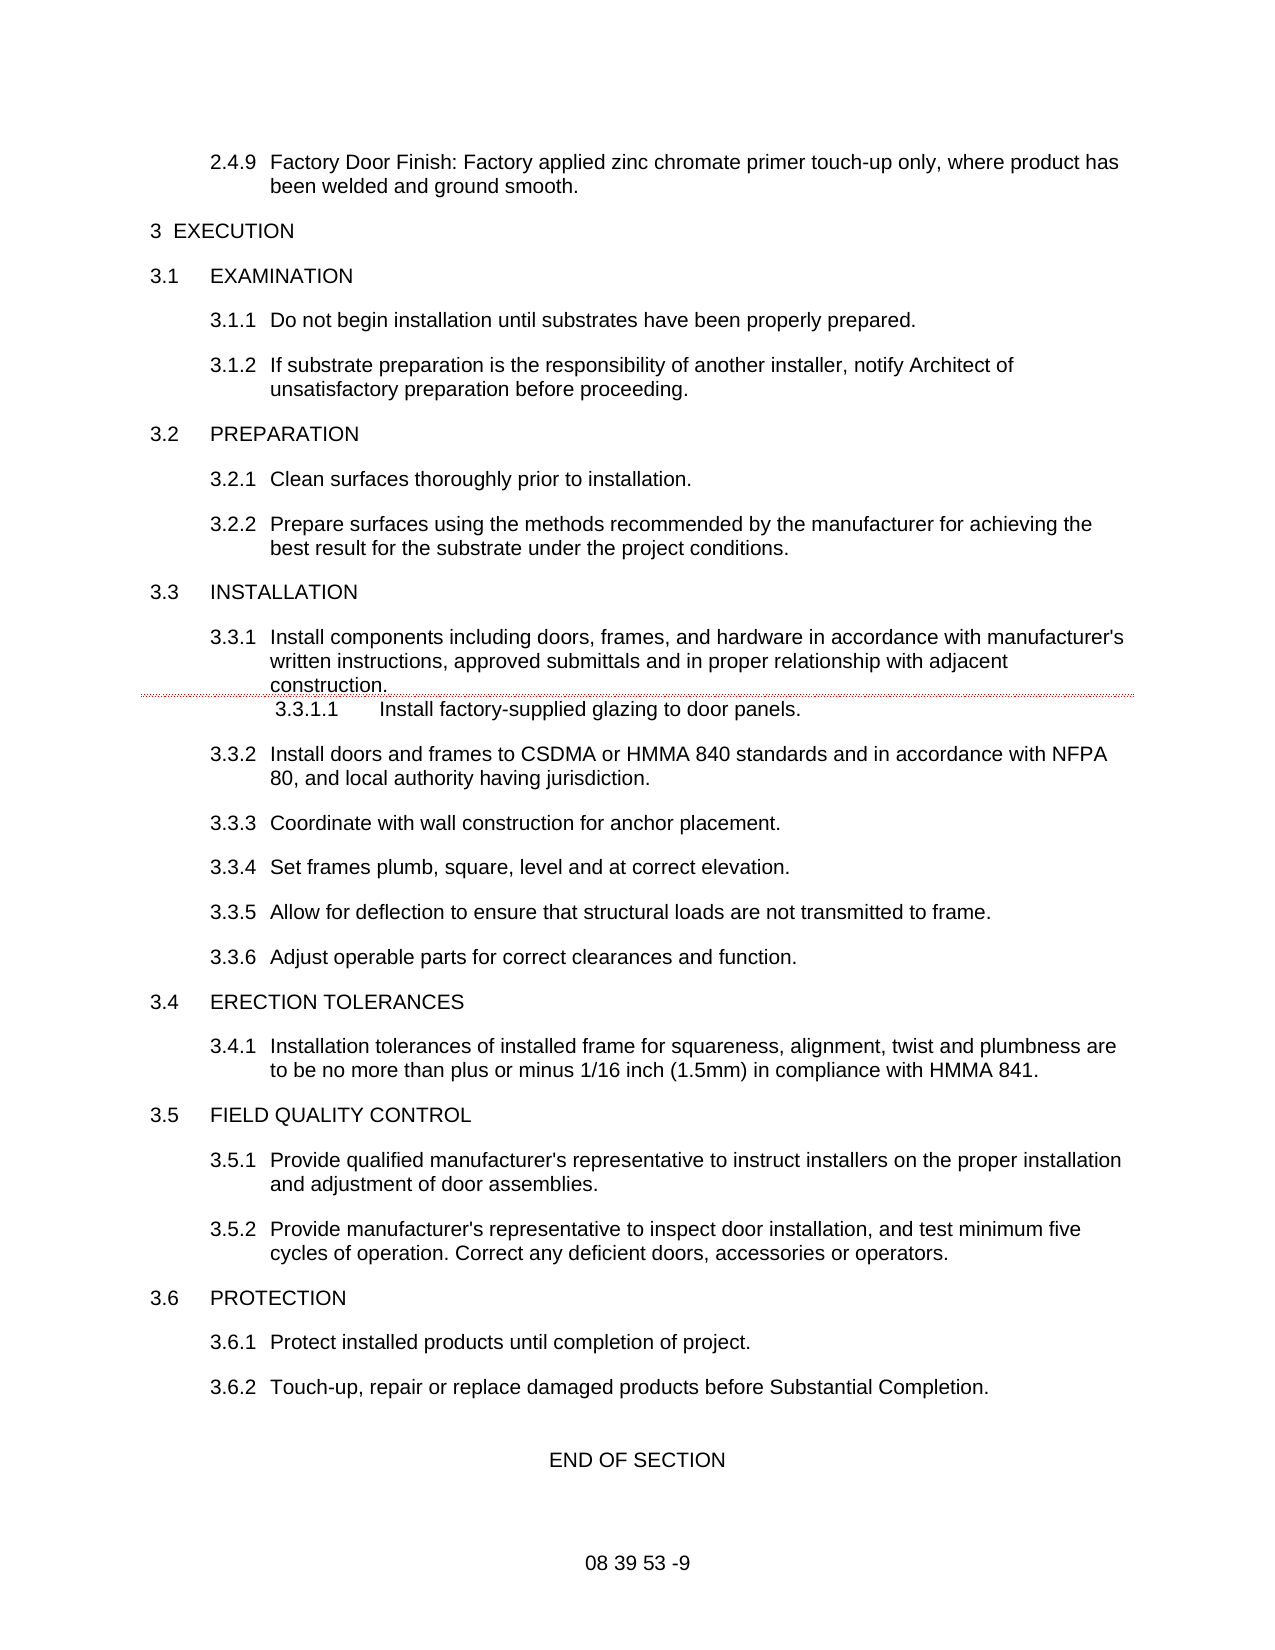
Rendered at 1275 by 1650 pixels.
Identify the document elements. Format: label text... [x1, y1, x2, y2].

list Install components including doors, frames, and hardware in accordance with manufacturer's written instructions, approved submittals and in proper relationship with adjacent construction. [210, 625, 1125, 697]
list EXAMINATION [150, 263, 1125, 287]
list INSTALLATION [150, 580, 1125, 604]
list Touch-up, repair or replace damaged products before Substantial Completion. [210, 1375, 1125, 1399]
list Install factory-supplied glazing to door panels. [275, 697, 1125, 721]
list Do not begin installation until substrates have been properly prepared. [210, 308, 1125, 332]
list Protect installed products until completion of project. [210, 1330, 1125, 1354]
list PREPARATION [150, 422, 1125, 446]
list Adjust operable parts for correct clearances and function. [210, 945, 1125, 969]
list EXECUTION [150, 219, 1125, 243]
list Installation tolerances of installed frame for squareness, alignment, twist and plumbness are to be no more than plus or minus 1/16 inch (1.5mm) in compliance with HMMA 841. [210, 1034, 1125, 1082]
list Prepare surfaces using the methods recommended by the manufacturer for achieving the best result for the substrate under the project conditions. [210, 511, 1125, 559]
list Factory Door Finish: Factory applied zinc chromate primer touch-up only, where product has been welded and ground smooth. [210, 150, 1125, 198]
list Install doors and frames to CSDMA or HMMA 840 standards and in accordance with NFPA 80, and local authority having jurisdiction. [210, 742, 1125, 789]
list Provide qualified manufacturer's representative to instruct installers on the proper installation and adjustment of door assemblies. [210, 1148, 1125, 1196]
text END OF SECTION [150, 1448, 1125, 1472]
list PROTECTION [150, 1285, 1125, 1309]
list Allow for deflection to ensure that structural loads are not transmitted to frame. [210, 900, 1125, 924]
list Provide manufacturer's representative to inspect door installation, and test minimum five cycles of operation. Correct any deficient doors, accessories or operators. [210, 1217, 1125, 1264]
list Clean surfaces thoroughly prior to installation. [210, 467, 1125, 491]
list ERECTION TOLERANCES [150, 989, 1125, 1013]
list FIELD QUALITY CONTROL [150, 1103, 1125, 1127]
list If substrate preparation is the responsibility of another installer, notify Architect of unsatisfactory preparation before proceeding. [210, 353, 1125, 401]
list Coordinate with wall construction for anchor placement. [210, 810, 1125, 834]
list Set frames plumb, square, level and at correct elevation. [210, 855, 1125, 879]
